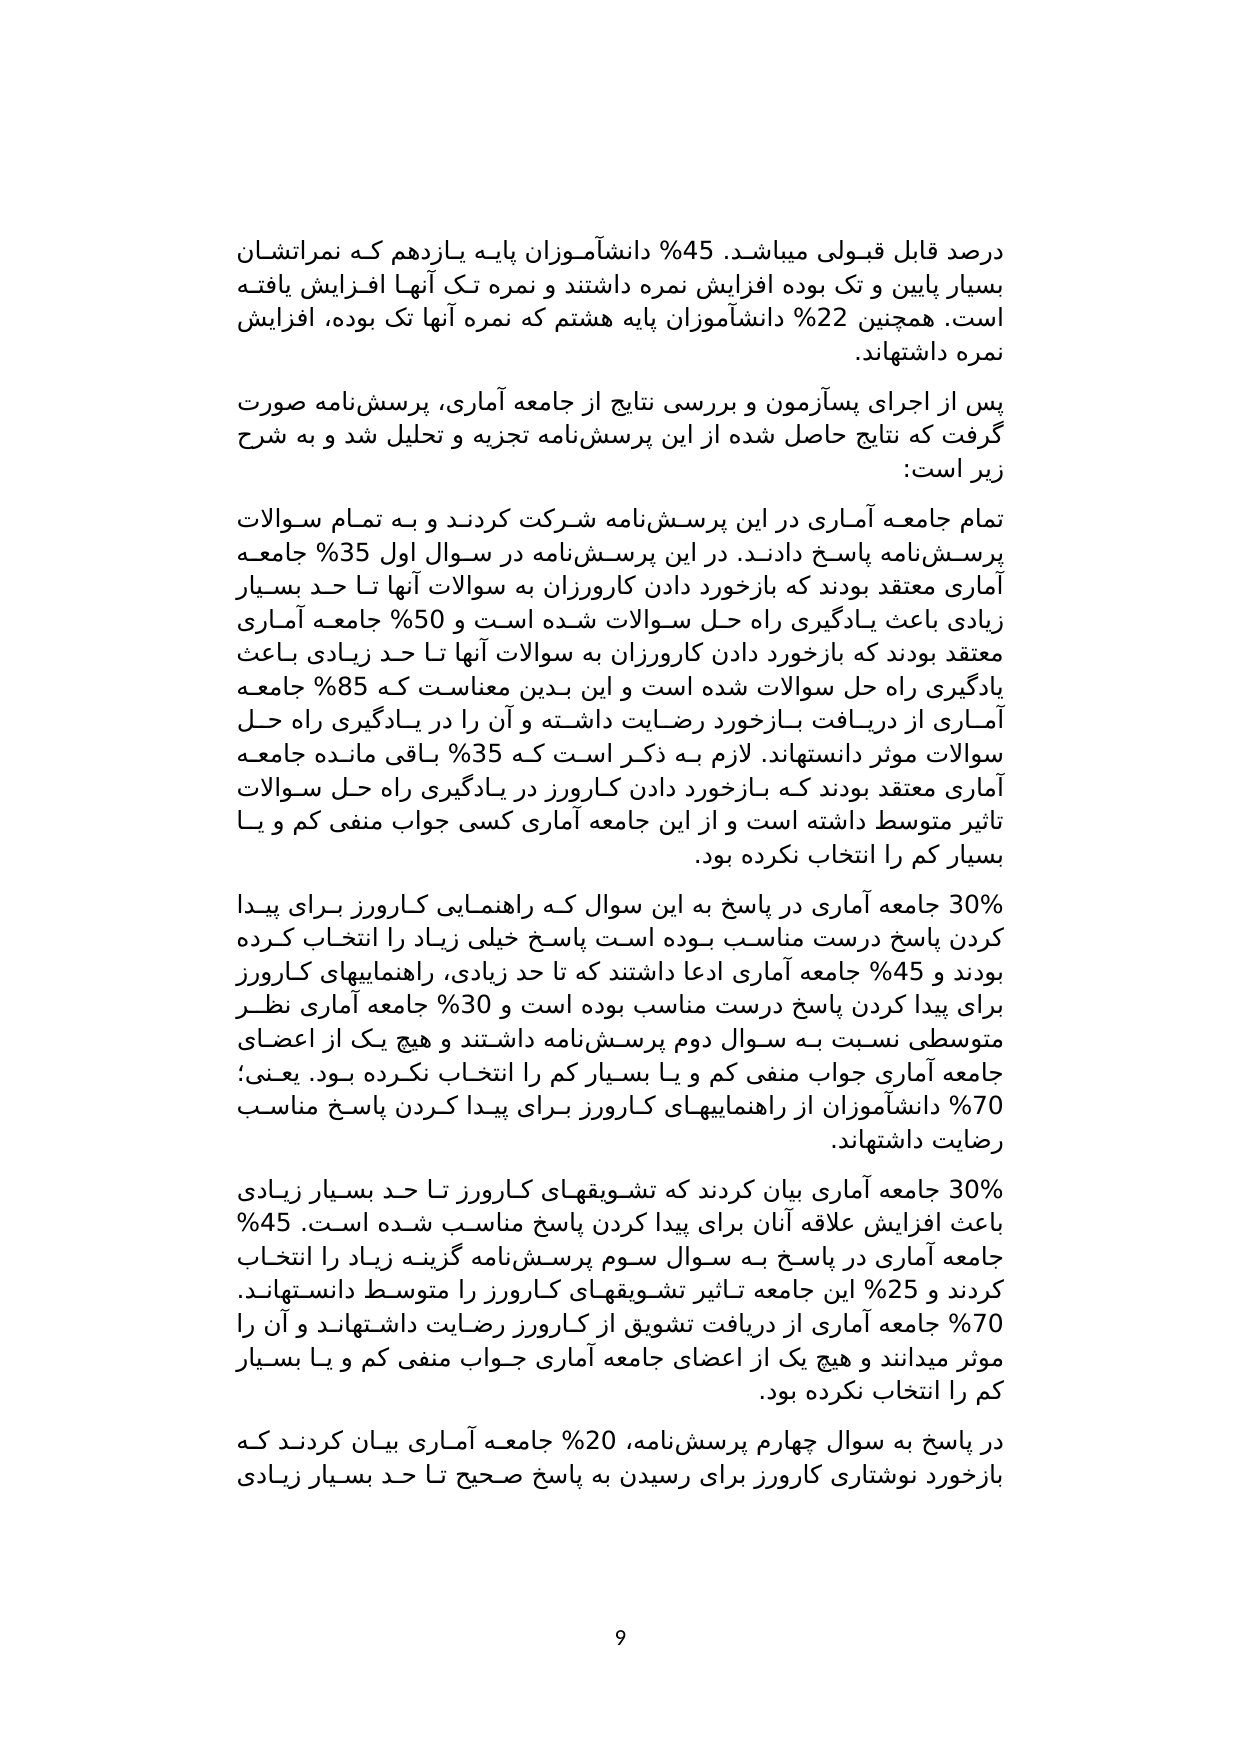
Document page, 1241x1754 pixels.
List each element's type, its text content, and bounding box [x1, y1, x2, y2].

text پس از اجرای پسآزمون و بررسی نتایج از جامعه آماری، پرسش‌نامه صورت گرفت که نتایج حاصل شده از این پرسش‌نامه تجزیه و تحلیل شد و به شرح زیر است: [236, 387, 1004, 483]
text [236, 236, 1004, 366]
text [236, 1426, 1004, 1489]
text تمام جامعه آماری در این پرسش‌نامه شرکت کردند و به تمام سوالات پرسش‌نامه پاسخ دادند. در این پرسش‌نامه در سوال اول 35% جامعه آماری معتقد بودند که بازخورد دادن کارورزان به سوالات آنها تا حد بسیار زیادی باعث یادگیری راه حل سوالات شده است و 50% جامعه آماری معتقد بودند که بازخورد دادن کارورزان به سوالات آنها تا حد زیادی باعث یادگیری راه حل سوالات شده است و این بدین معناست که 85% جامعه آماری از دریافت بازخورد رضایت داشته و آن را در یادگیری راه حل سوالات موثر دانستهاند. لازم به ذکر است که 35% باقی مانده جامعه آماری معتقد بودند که بازخورد دادن کارورز در یادگیری راه حل سوالات تاثیر متوسط داشته است و از این جامعه آماری کسی جواب منفی کم و یا بسیار کم را انتخاب نکرده بود. [236, 504, 1004, 869]
text 30% جامعه آماری بیان کردند که تشویقهای کارورز تا حد بسیار زیادی باعث افزایش علاقه آنان برای پیدا کردن پاسخ مناسب شده است. 45% جامعه آماری در پاسخ به سوال سوم پرسش‌نامه گزینه زیاد را انتخاب کردند و 25% این جامعه تاثیر تشویقهای کارورز را متوسط دانستهاند. 70% جامعه آماری از دریافت تشویق از کارورز رضایت داشتهاند و آن را موثر میدانند و هیچ یک از اعضای جامعه آماری جواب منفی کم و یا بسیار کم را انتخاب نکرده بود. [236, 1175, 1004, 1405]
text 30% جامعه آماری در پاسخ به این سوال که راهنمایی کارورز برای پیدا کردن پاسخ درست مناسب بوده است پاسخ خیلی زیاد را انتخاب کرده بودند و 45% جامعه آماری ادعا داشتند که تا حد زیادی، راهنماییهای کارورز برای پیدا کردن پاسخ درست مناسب بوده است و 30% جامعه آماری نظر متوسطی نسبت به سوال دوم پرسش‌نامه داشتند و هیچ یک از اعضای جامعه آماری جواب منفی کم و یا بسیار کم را انتخاب نکرده بود. یعنی؛ 70% دانشآموزان از راهنماییهای کارورز برای پیدا کردن پاسخ مناسب رضایت داشتهاند. [236, 890, 1004, 1154]
